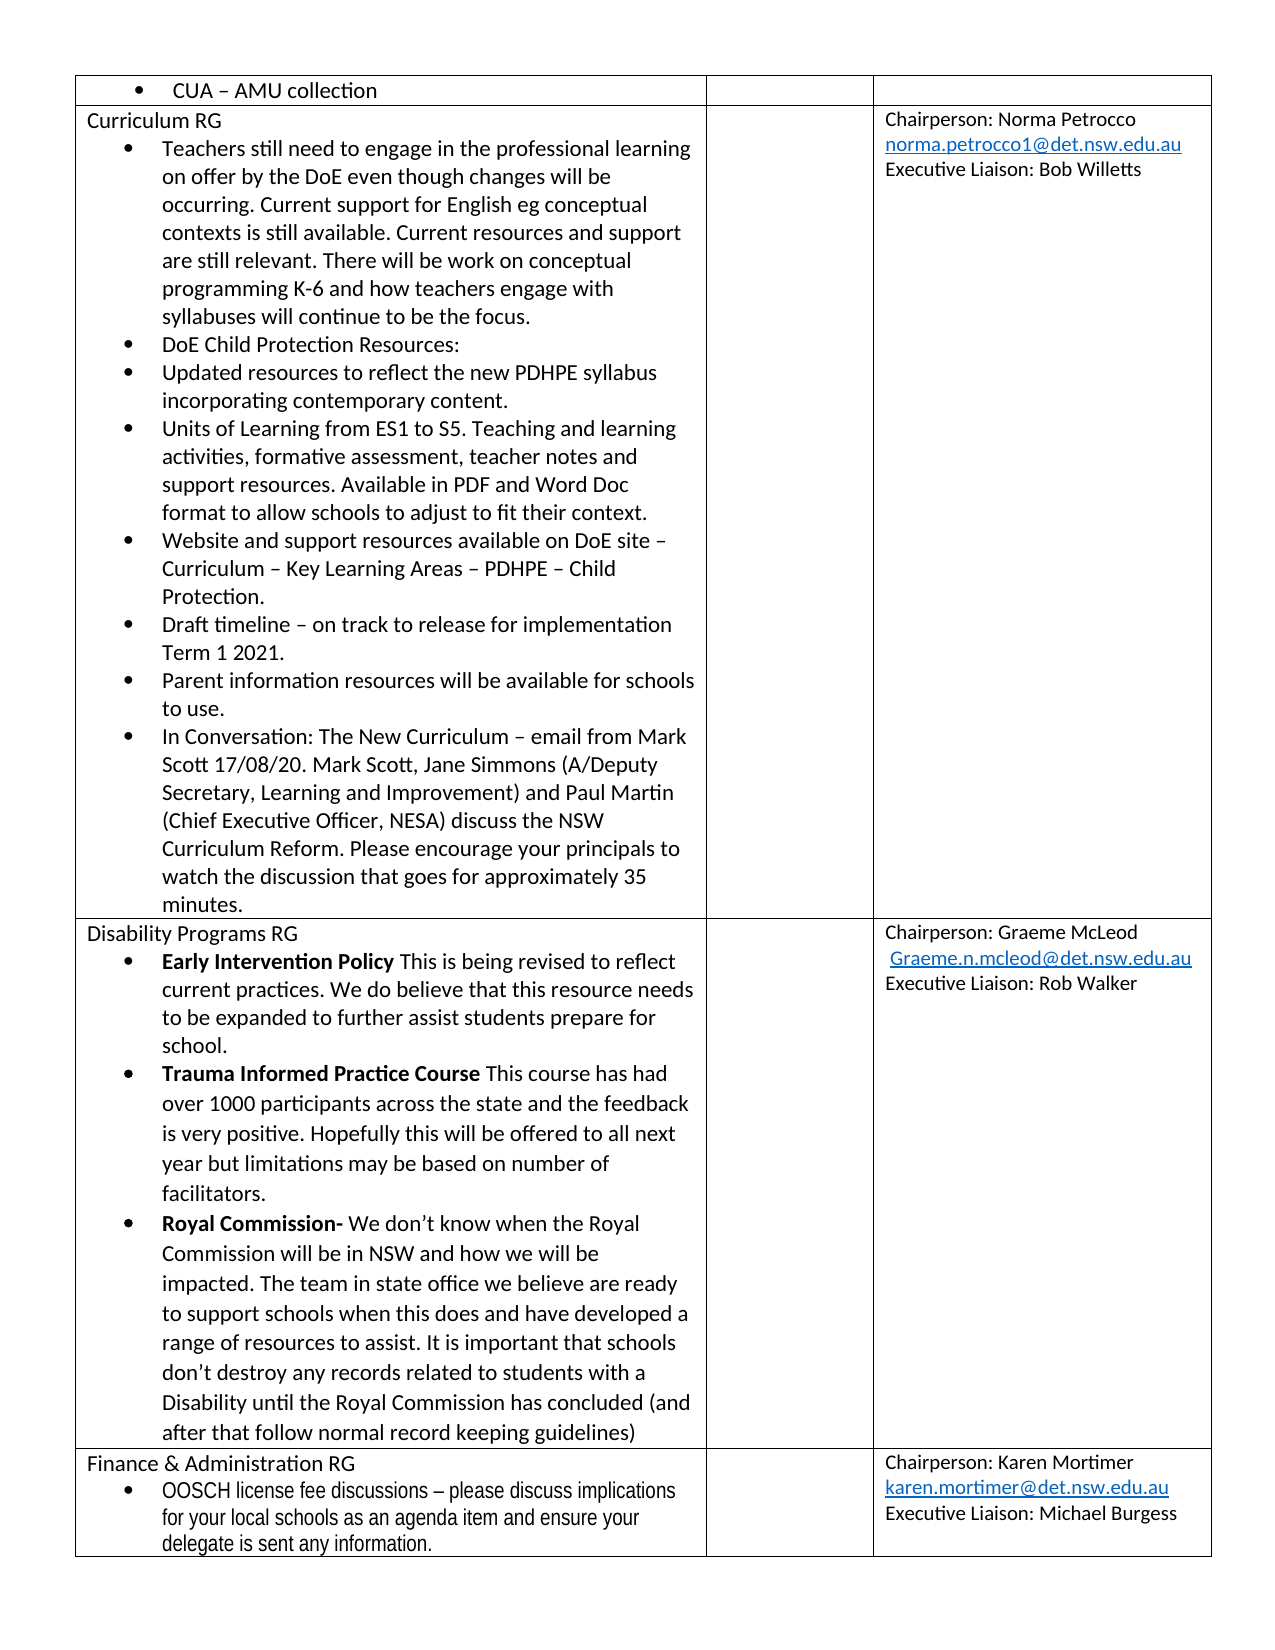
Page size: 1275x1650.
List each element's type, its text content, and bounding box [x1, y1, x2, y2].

table_cell Chairperson: Norma Petrocco norma.petrocco1@det.nsw.edu.au Executive Liaison: Bob Willetts [874, 106, 1211, 918]
table_cell Curriculum RG Teachers still need to engage in the professional learning on offer by the DoE even though changes will be occurring. Current support for English eg conceptual contexts is still available. Current resources and support are still relevant. There will be work on conceptual programming K-6 and how teachers engage with syllabuses will continue to be the focus. DoE Child Protection Resources: Updated resources to reflect the new PDHPE syllabus incorporating contemporary content. Units of Learning from ES1 to S5. Teaching and learning activities, formative assessment, teacher notes and support resources. Available in PDF and Word Doc format to allow schools to adjust to fit their context. Website and support resources available on DoE site – Curriculum – Key Learning Areas – PDHPE – Child Protection. Draft timeline – on track to release for implementation Term 1 2021. Parent information resources will be available for schools to use. In Conversation: The New Curriculum – email from Mark Scott 17/08/20. Mark Scott, Jane Simmons (A/Deputy Secretary, Learning and Improvement) and Paul Martin (Chief Executive Officer, NESA) discuss the NSW Curriculum Reform. Please encourage your principals to watch the discussion that goes for approximately 35 minutes. [76, 106, 706, 918]
table_cell Chairperson: Graeme McLeod Graeme.n.mcleod@det.nsw.edu.au Executive Liaison: Rob Walker [874, 919, 1211, 1448]
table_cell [874, 1449, 1211, 1556]
table_cell [707, 76, 873, 105]
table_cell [76, 76, 706, 105]
table_cell Disability Programs RG Early Intervention Policy This is being revised to reflect current practices. We do believe that this resource needs to be expanded to further assist students prepare for school. Trauma Informed Practice Course This course has had over 1000 participants across the state and the feedback is very positive. Hopefully this will be offered to all next year but limitations may be based on number of facilitators. Royal Commission- We don’t know when the Royal Commission will be in NSW and how we will be impacted. The team in state office we believe are ready to support schools when this does and have developed a range of resources to assist. It is important that schools don’t destroy any records related to students with a Disability until the Royal Commission has concluded (and after that follow normal record keeping guidelines) [76, 919, 706, 1448]
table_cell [874, 76, 1211, 105]
table_cell [707, 1449, 873, 1556]
table_cell [707, 919, 873, 1448]
table_cell [707, 106, 873, 918]
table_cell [76, 1449, 706, 1556]
